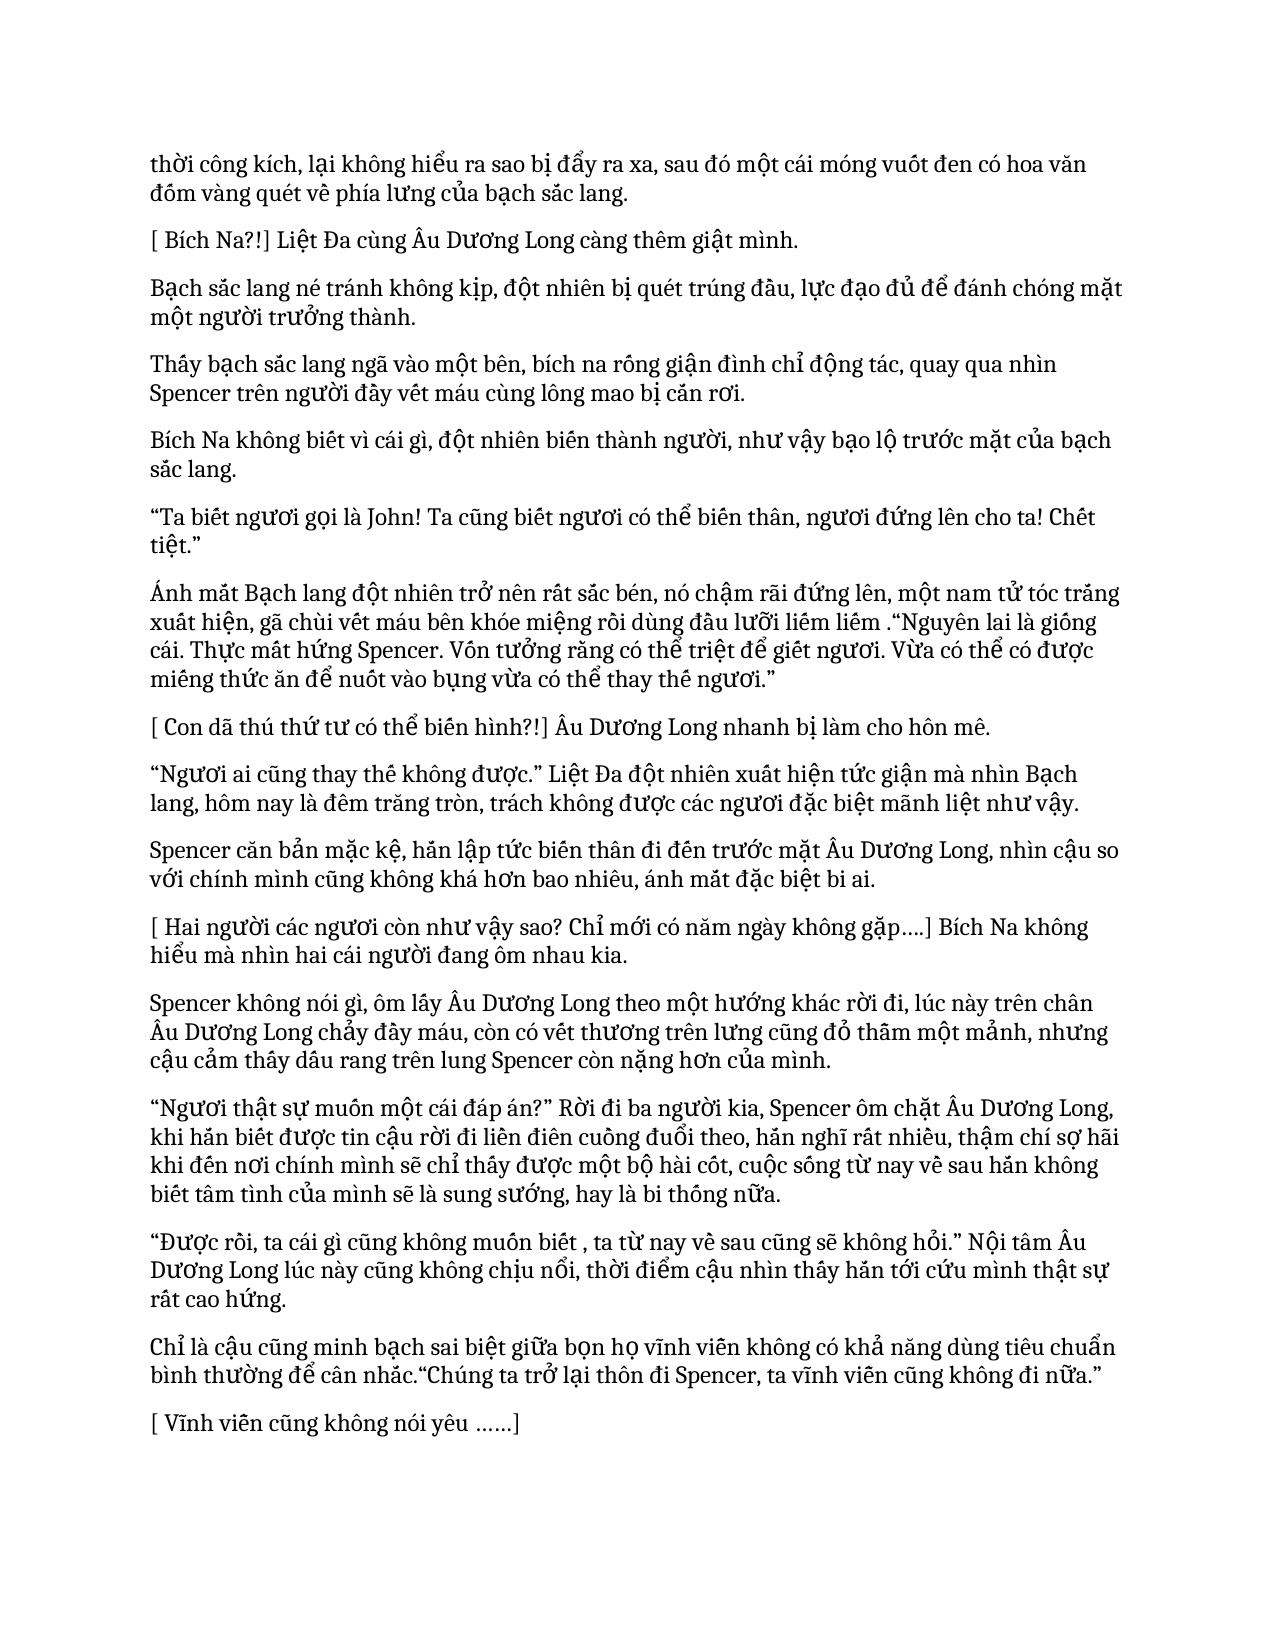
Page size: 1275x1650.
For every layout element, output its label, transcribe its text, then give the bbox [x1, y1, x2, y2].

text Ánh mắt Bạch lang đột nhiên trở nên rất sắc bén, nó chậm rãi đứng lên, một nam tử tóc trắng xuất hiện, gã chùi vết máu bên khóe miệng rồi dùng đầu lưỡi liếm liếm .“Nguyên lai là giống cái. Thực mất hứng Spencer. Vốn tưởng rằng có thể triệt để giết ngươi. Vừa có thể có được miếng thức ăn để nuốt vào bụng vừa có thể thay thế ngươi.” [150, 579, 1125, 694]
text “Ngươi thật sự muốn một cái đáp án?” Rời đi ba người kia, Spencer ôm chặt Âu Dương Long, khi hắn biết được tin cậu rời đi liền điên cuồng đuổi theo, hắn nghĩ rất nhiều, thậm chí sợ hãi khi đến nơi chính mình sẽ chỉ thấy được một bộ hài cốt, cuộc sống từ nay về sau hắn không biết tâm tình của mình sẽ là sung sướng, hay là bi thống nữa. [150, 1094, 1125, 1209]
text [ Bích Na?!] Liệt Đa cùng Âu Dương Long càng thêm giật mình. [150, 226, 1125, 255]
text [150, 150, 1125, 207]
text Bích Na không biết vì cái gì, đột nhiên biến thành người, như vậy bạo lộ trước mặt của bạch sắc lang. [150, 426, 1125, 484]
text Spencer không nói gì, ôm lấy Âu Dương Long theo một hướng khác rời đi, lúc này trên chân Âu Dương Long chảy đầy máu, còn có vết thương trên lưng cũng đỏ thẫm một mảnh, nhưng cậu cảm thấy dấu rang trên lung Spencer còn nặng hơn của mình. [150, 989, 1125, 1075]
text Bạch sắc lang né tránh không kịp, đột nhiên bị quét trúng đầu, lực đạo đủ để đánh chóng mặt một người trưởng thành. [150, 274, 1125, 331]
text [ Hai người các ngươi còn như vậy sao? Chỉ mới có năm ngày không gặp….] Bích Na không hiểu mà nhìn hai cái người đang ôm nhau kia. [150, 912, 1125, 970]
text “Ngươi ai cũng thay thế không được.” Liệt Đa đột nhiên xuất hiện tức giận mà nhìn Bạch lang, hôm nay là đêm trăng tròn, trách không được các ngươi đặc biệt mãnh liệt như vậy. [150, 760, 1125, 817]
text Thấy bạch sắc lang ngã vào một bên, bích na rống giận đình chỉ động tác, quay qua nhìn Spencer trên người đầy vết máu cùng lông mao bị cắn rơi. [150, 350, 1125, 407]
text “Được rồi, ta cái gì cũng không muốn biết , ta từ nay về sau cũng sẽ không hỏi.” Nội tâm Âu Dương Long lúc này cũng không chịu nổi, thời điểm cậu nhìn thấy hắn tới cứu mình thật sự rất cao hứng. [150, 1227, 1125, 1314]
text Chỉ là cậu cũng minh bạch sai biệt giữa bọn họ vĩnh viễn không có khả năng dùng tiêu chuẩn bình thường để cân nhắc.“Chúng ta trở lại thôn đi Spencer, ta vĩnh viễn cũng không đi nữa.” [150, 1332, 1125, 1390]
text “Ta biết ngươi gọi là John! Ta cũng biết ngươi có thể biến thân, ngươi đứng lên cho ta! Chết tiệt.” [150, 502, 1125, 560]
text [ Con dã thú thứ tư có thể biến hình?!] Âu Dương Long nhanh bị làm cho hôn mê. [150, 712, 1125, 741]
text Spencer căn bản mặc kệ, hắn lập tức biến thân đi đến trước mặt Âu Dương Long, nhìn cậu so với chính mình cũng không khá hơn bao nhiêu, ánh mắt đặc biệt bi ai. [150, 836, 1125, 894]
text [ Vĩnh viễn cũng không nói yêu ……] [150, 1409, 1125, 1437]
